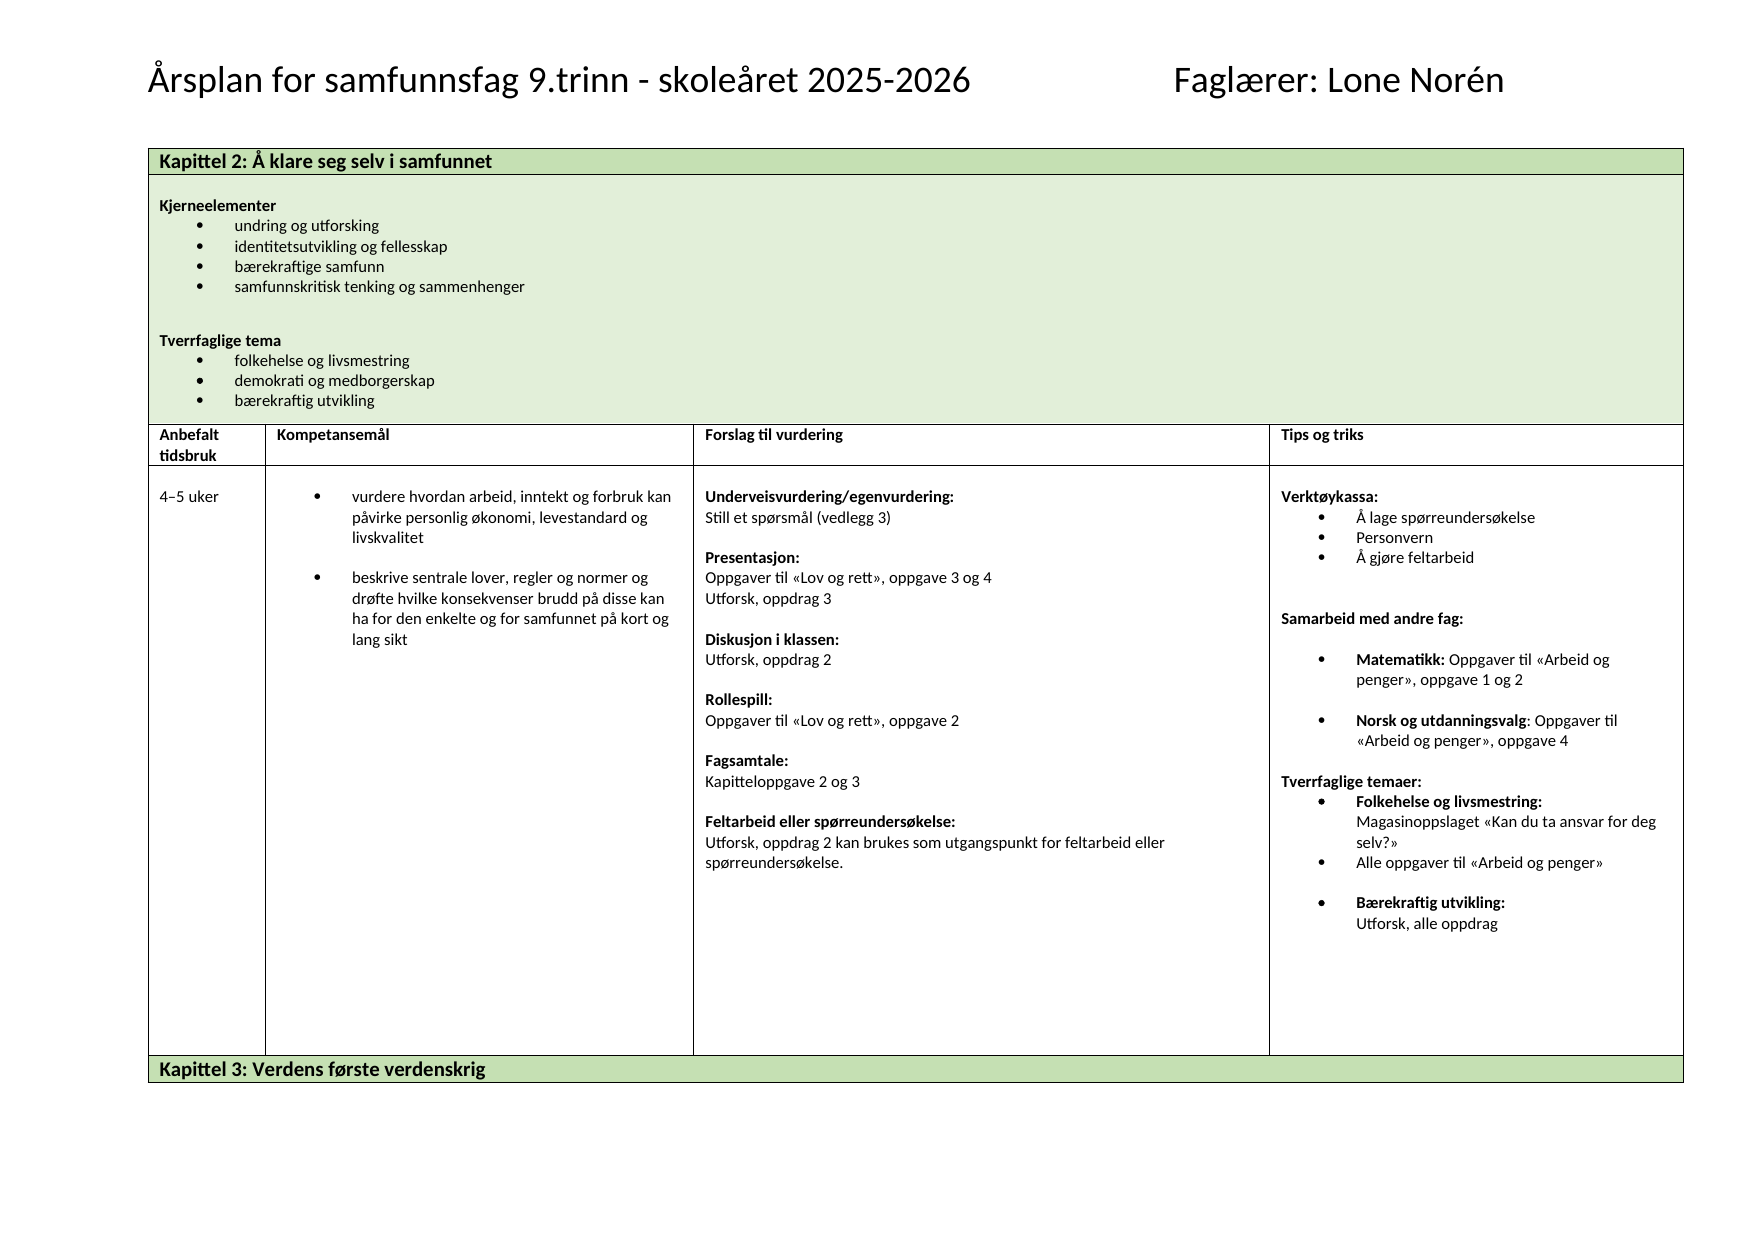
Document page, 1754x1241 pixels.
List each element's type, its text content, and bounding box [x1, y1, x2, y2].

table_cell Forslag til vurdering [694, 425, 1269, 465]
table_cell Underveisvurdering/egenvurdering: Still et spørsmål (vedlegg 3) Presentasjon: Oppgaver til «Lov og rett», oppgave 3 og 4 Utforsk, oppdrag 3 Diskusjon i klassen: Utforsk, oppdrag 2 Rollespill: Oppgaver til «Lov og rett», oppgave 2 Fagsamtale: Kapitteloppgave 2 og 3 Feltarbeid eller spørreundersøkelse: Utforsk, oppdrag 2 kan brukes som utgangspunkt for feltarbeid eller spørreundersøkelse. [694, 466, 1269, 1055]
table_cell vurdere hvordan arbeid, inntekt og forbruk kan påvirke personlig økonomi, levestandard og livskvalitet beskrive sentrale lover, regler og normer og drøfte hvilke konsekvenser brudd på disse kan ha for den enkelte og for samfunnet på kort og lang sikt [266, 466, 693, 1055]
table_cell Kjerneelementer undring og utforsking identitetsutvikling og fellesskap bærekraftige samfunn samfunnskritisk tenking og sammenhenger Tverrfaglige tema folkehelse og livsmestring demokrati og medborgerskap bærekraftig utvikling [149, 175, 1683, 423]
table_cell Kompetansemål [266, 425, 693, 465]
table_header Kapittel 2: Å klare seg selv i samfunnet [149, 149, 1683, 174]
table_cell Tips og triks [1270, 425, 1683, 465]
table_cell Kapittel 3: Verdens første verdenskrig [149, 1056, 1683, 1082]
table_cell 4–5 uker [149, 466, 265, 1055]
table_cell Verktøykassa: Å lage spørreundersøkelse Personvern Å gjøre feltarbeid Samarbeid med andre fag: Matematikk: Oppgaver til «Arbeid og penger», oppgave 1 og 2 Norsk og utdanningsvalg: Oppgaver til «Arbeid og penger», oppgave 4 Tverrfaglige temaer: Folkehelse og livsmestring: Magasinoppslaget «Kan du ta ansvar for deg selv?» Alle oppgaver til «Arbeid og penger» Bærekraftig utvikling: Utforsk, alle oppdrag [1270, 466, 1683, 1055]
table_cell Anbefalt tidsbruk [149, 425, 265, 465]
